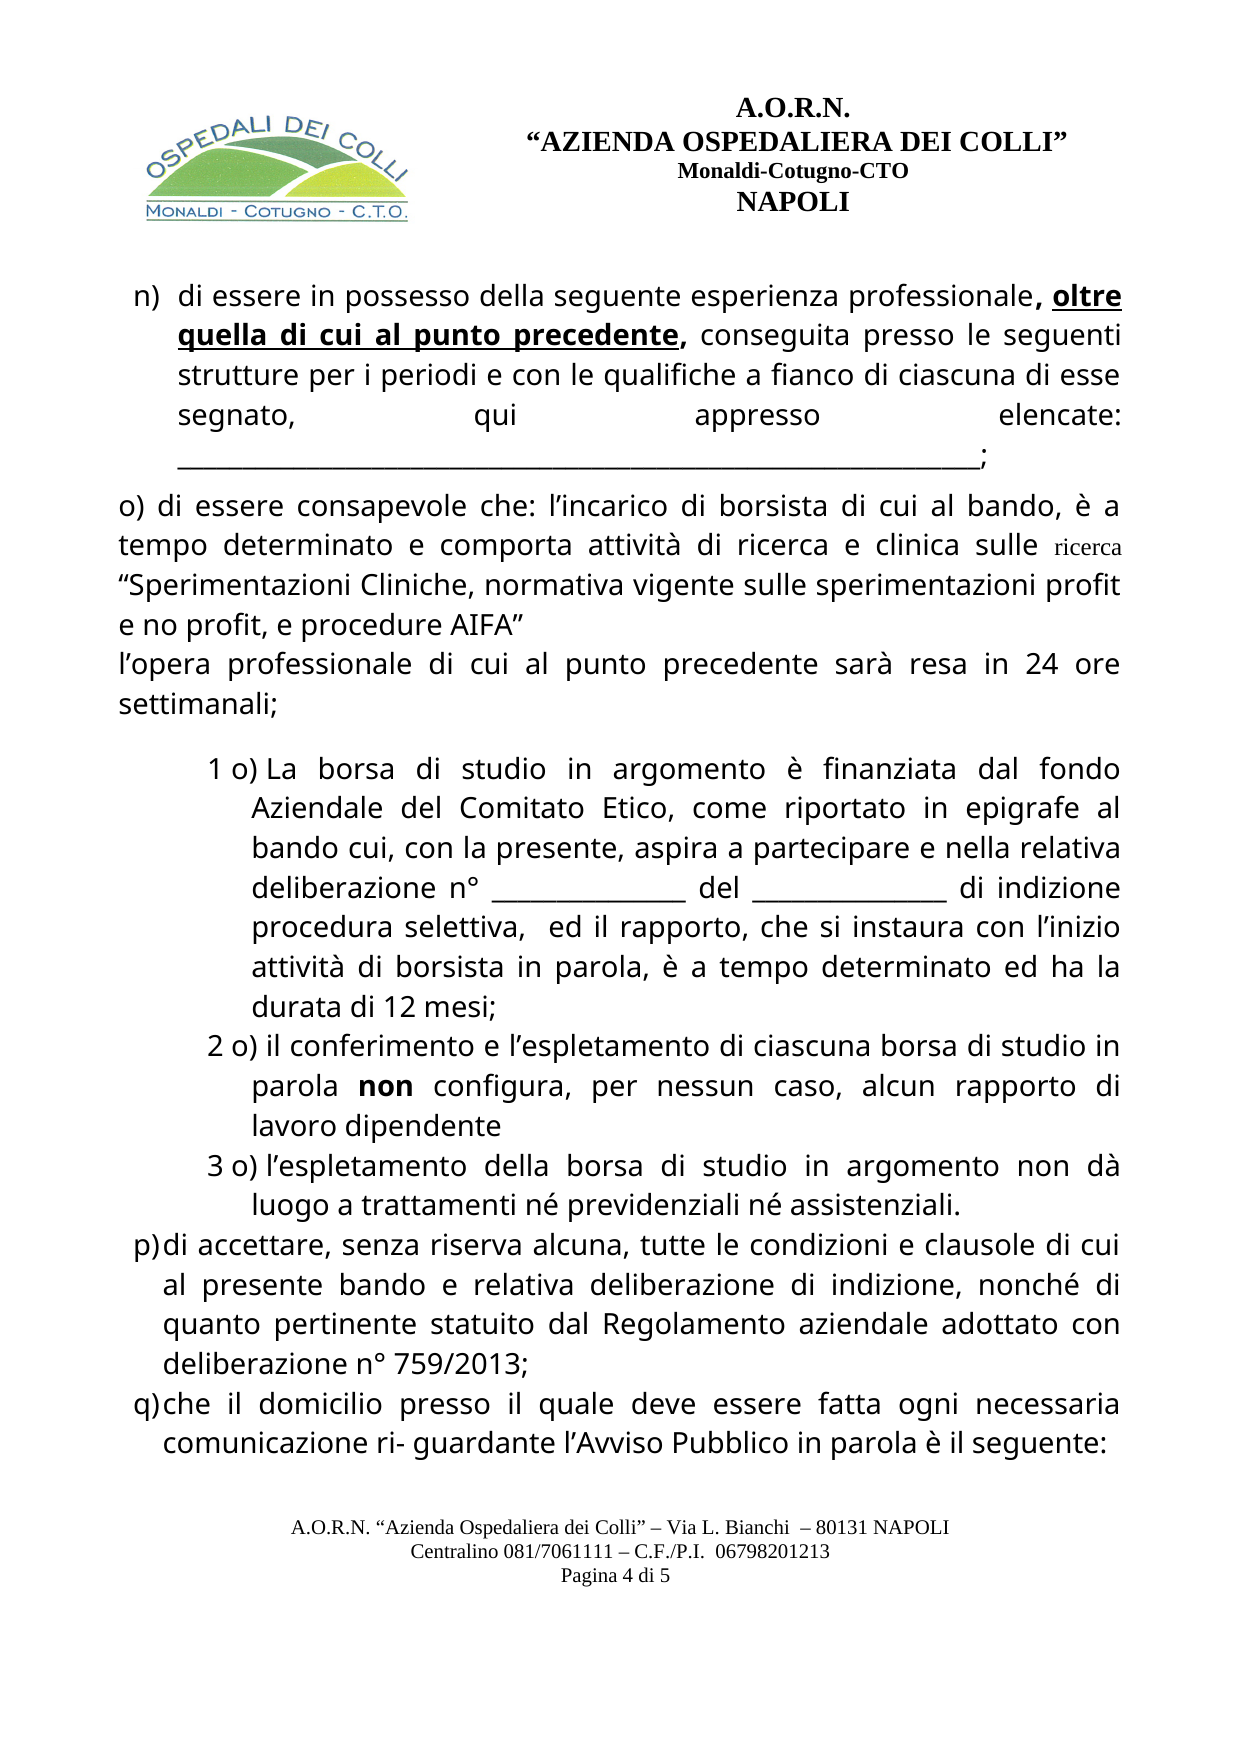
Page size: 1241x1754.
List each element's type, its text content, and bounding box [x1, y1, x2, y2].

list La borsa di studio in argomento è finanziata dal fondo Aziendale del Comitato Etico, come riportato in epigrafe al bando cui, con la presente, aspira a partecipare e nella relativa deliberazione n° _______________ del _______________ di indizione procedura selettiva, ed il rapporto, che si instaura con l’inizio attività di borsista in parola, è a tempo determinato ed ha la durata di 12 mesi; [207, 748, 1122, 1026]
list di accettare, senza riserva alcuna, tutte le condizioni e clausole di cui al presente bando e relativa deliberazione di indizione, nonché di quanto pertinente statuito dal Regolamento aziendale adottato con deliberazione n° 759/2013; [133, 1224, 1122, 1383]
list l’espletamento della borsa di studio in argomento non dà luogo a trattamenti né previdenziali né assistenziali. [207, 1145, 1122, 1224]
text n) di essere in possesso della seguente esperienza professionale, oltre quella di cui al punto precedente, conseguita presso le seguenti strutture per i periodi e con le qualifiche a fianco di ciascuna di esse segnato, qui appresso elencate: ______________________________________________________________; [133, 275, 1122, 473]
list il conferimento e l’espletamento di ciascuna borsa di studio in parola non configura, per nessun caso, alcun rapporto di lavoro dipendente [207, 1026, 1122, 1145]
list che il domicilio presso il quale deve essere fatta ogni necessaria comunicazione ri- guardante l’Avviso Pubblico in parola è il seguente: [133, 1383, 1122, 1462]
text o) di essere consapevole che: l’incarico di borsista di cui al bando, è a tempo determinato e comporta attività di ricerca e clinica sulle ricerca “Sperimentazioni Cliniche, normativa vigente sulle sperimentazioni profit e no profit, e procedure AIFA” [118, 485, 1122, 643]
text l’opera professionale di cui al punto precedente sarà resa in 24 ore settimanali; [118, 643, 1122, 723]
